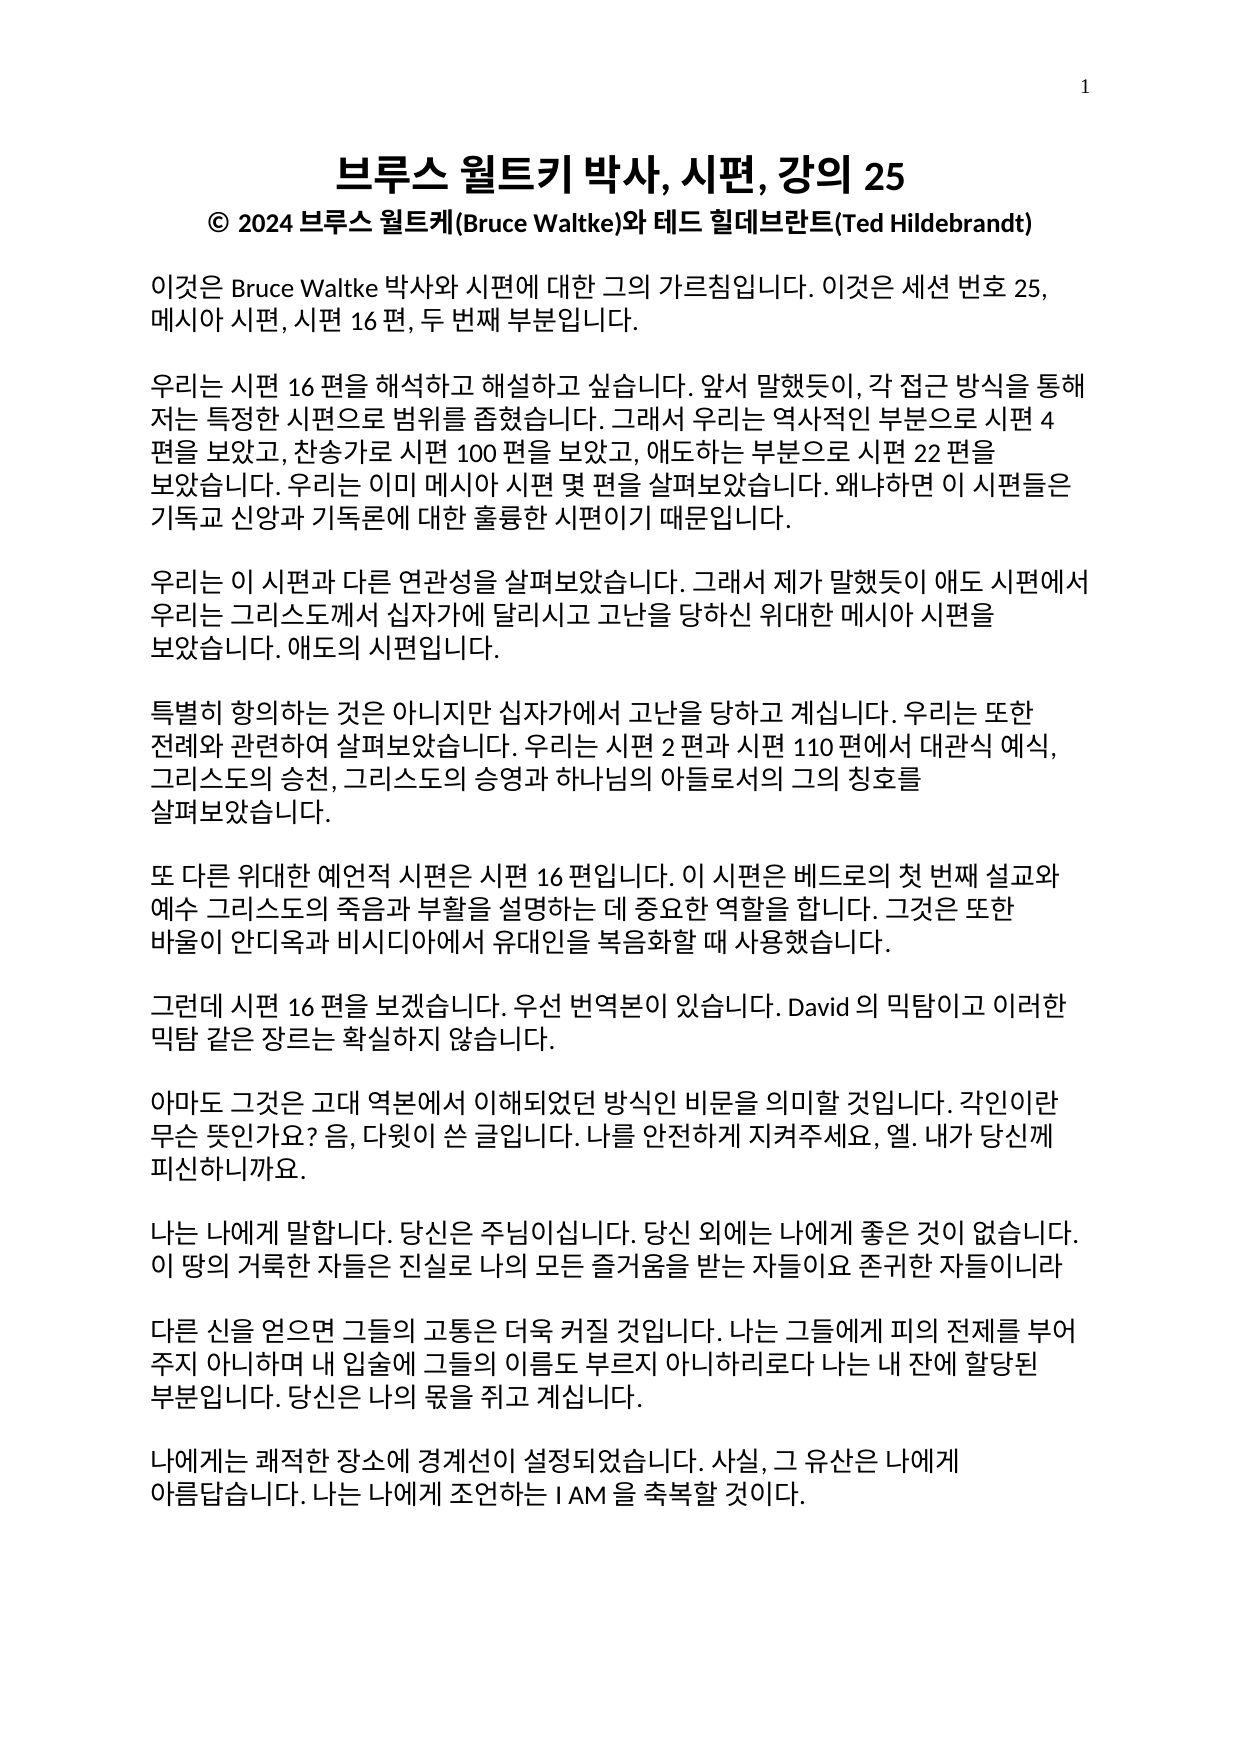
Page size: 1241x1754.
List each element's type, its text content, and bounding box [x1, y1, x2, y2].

text 우리는 이 시편과 다른 연관성을 살펴보았습니다. 그래서 제가 말했듯이 애도 시편에서 우리는 그리스도께서 십자가에 달리시고 고난을 당하신 위대한 메시아 시편을 보았습니다. 애도의 시편입니다. [150, 567, 1090, 666]
text 나는 나에게 말합니다. 당신은 주님이십니다. 당신 외에는 나에게 좋은 것이 없습니다. 이 땅의 거룩한 자들은 진실로 나의 모든 즐거움을 받는 자들이요 존귀한 자들이니라 [150, 1218, 1090, 1284]
text 또 다른 위대한 예언적 시편은 시편 16편입니다. 이 시편은 베드로의 첫 번째 설교와 예수 그리스도의 죽음과 부활을 설명하는 데 중요한 역할을 합니다. 그것은 또한 바울이 안디옥과 비시디아에서 유대인을 복음화할 때 사용했습니다. [150, 860, 1090, 959]
text 특별히 항의하는 것은 아니지만 십자가에서 고난을 당하고 계십니다. 우리는 또한 전례와 관련하여 살펴보았습니다. 우리는 시편 2편과 시편 110편에서 대관식 예식, 그리스도의 승천, 그리스도의 승영과 하나님의 아들로서의 그의 칭호를 살펴보았습니다. [150, 697, 1090, 829]
text 나에게는 쾌적한 장소에 경계선이 설정되었습니다. 사실, 그 유산은 나에게 아름답습니다. 나는 나에게 조언하는 I AM을 축복할 것이다. [150, 1445, 1090, 1511]
text 아마도 그것은 고대 역본에서 이해되었던 방식인 비문을 의미할 것입니다. 각인이란 무슨 뜻인가요? 음, 다윗이 쓴 글입니다. 나를 안전하게 지켜주세요, 엘. 내가 당신께 피신하니까요. [150, 1087, 1090, 1186]
text 그런데 시편 16편을 보겠습니다. 우선 번역본이 있습니다. David의 믹탐이고 이러한 믹탐 같은 장르는 확실하지 않습니다. [150, 990, 1090, 1056]
text 우리는 시편 16편을 해석하고 해설하고 싶습니다. 앞서 말했듯이, 각 접근 방식을 통해 저는 특정한 시편으로 범위를 좁혔습니다. 그래서 우리는 역사적인 부분으로 시편 4편을 보았고, 찬송가로 시편 100편을 보았고, 애도하는 부분으로 시편 22편을 보았습니다. 우리는 이미 메시아 시편 몇 편을 살펴보았습니다. 왜냐하면 이 시편들은 기독교 신앙과 기독론에 대한 훌륭한 시편이기 때문입니다. [150, 370, 1090, 535]
text 다른 신을 얻으면 그들의 고통은 더욱 커질 것입니다. 나는 그들에게 피의 전제를 부어 주지 아니하며 내 입술에 그들의 이름도 부르지 아니하리로다 나는 내 잔에 할당된 부분입니다. 당신은 나의 몫을 쥐고 계십니다. [150, 1315, 1090, 1414]
text 브루스 월트키 박사, 시편, 강의 25 [150, 150, 1090, 201]
text 이것은 Bruce Waltke 박사와 시편에 대한 그의 가르침입니다. 이것은 세션 번호 25, 메시아 시편, 시편 16편, 두 번째 부분입니다. [150, 271, 1090, 337]
text © 2024 브루스 월트케(Bruce Waltke)와 테드 힐데브란트(Ted Hildebrandt) [150, 201, 1090, 240]
